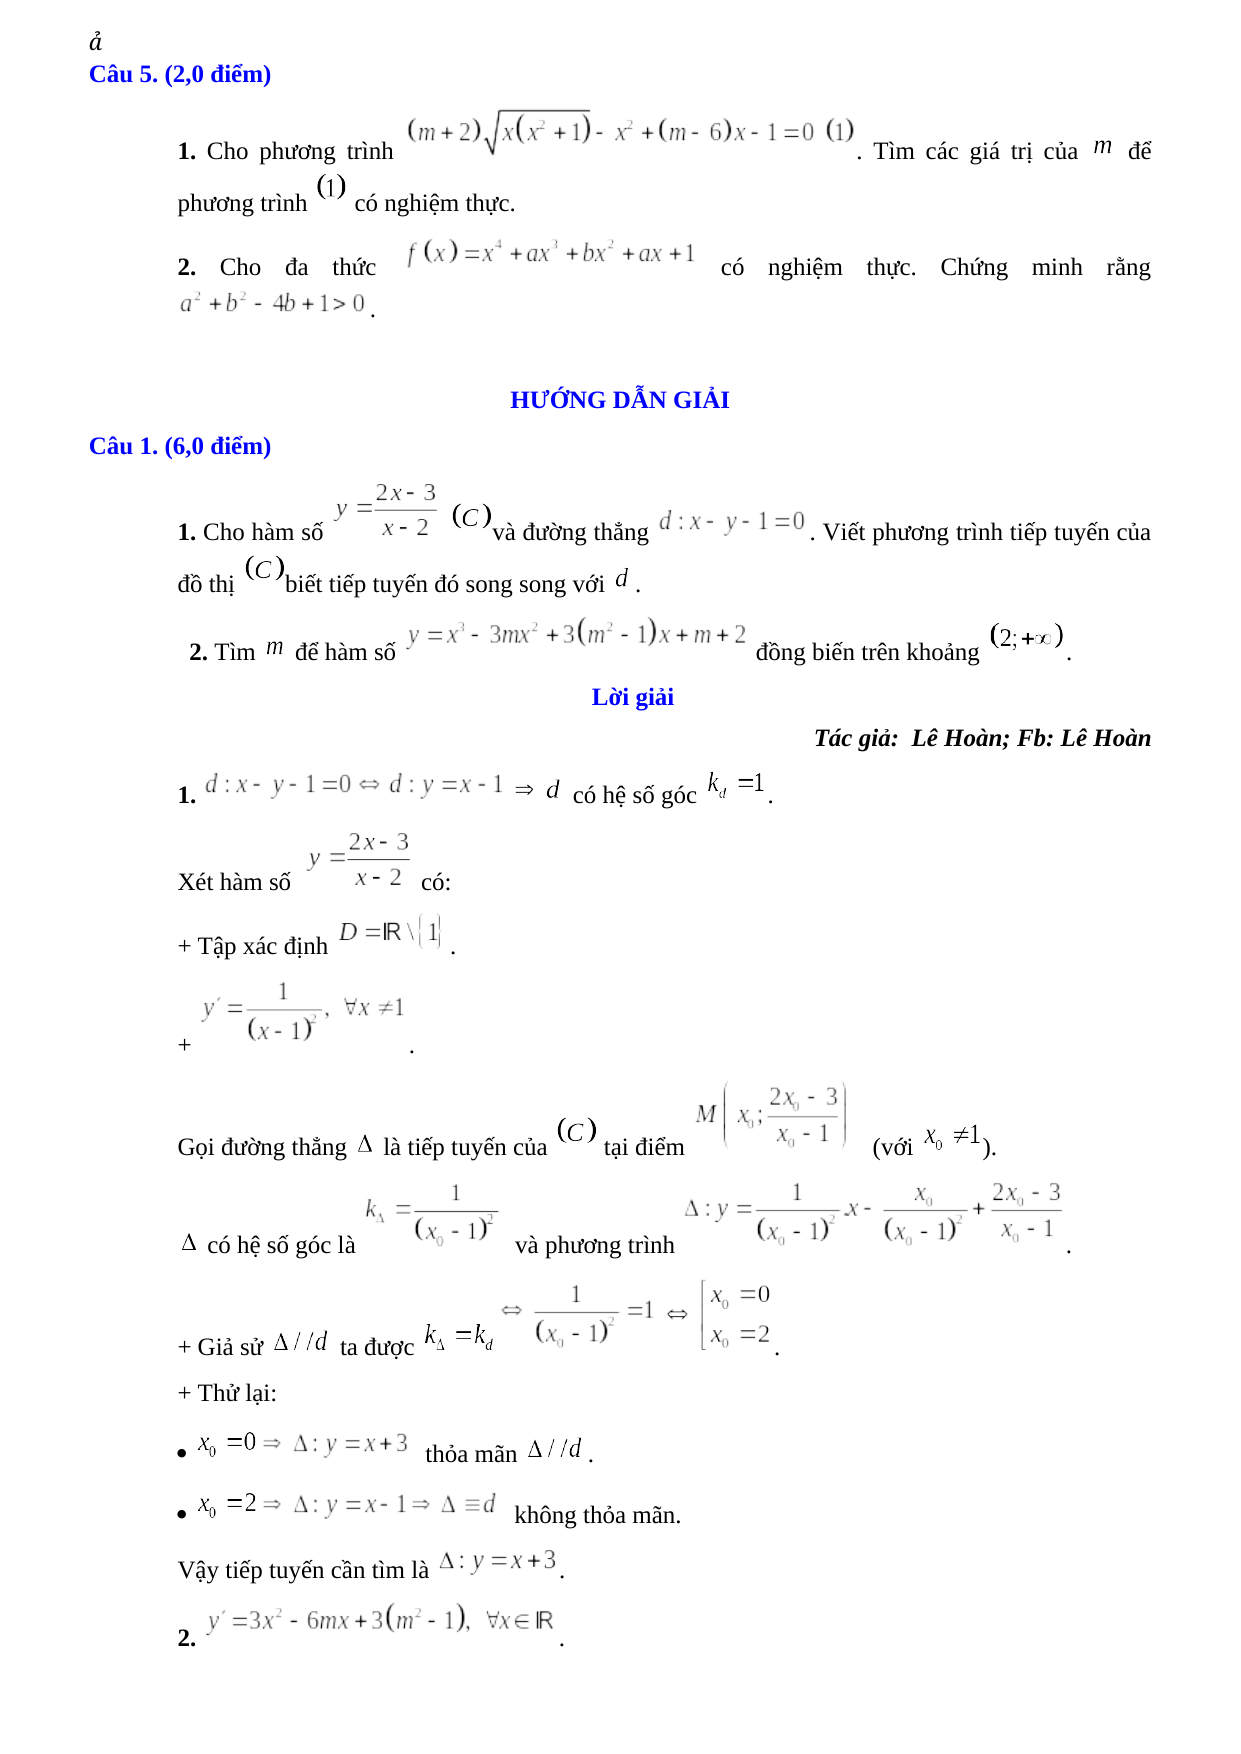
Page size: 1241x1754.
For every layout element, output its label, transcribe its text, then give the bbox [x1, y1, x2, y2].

text 1. Cho hàm số và đường thẳng . Viết phương trình tiếp tuyến của đồ thị biết tiếp tuyến đó song song với . [177, 477, 1152, 598]
text Tác giả: Lê Hoàn; Fb: Lê Hoàn [114, 723, 1152, 752]
text HƯỚNG DẪN GIẢI [89, 386, 1152, 414]
text 1. có hệ số góc . [177, 765, 1152, 809]
text Gọi đường thẳng là tiếp tuyến của tại điểm (với ). [177, 1075, 1152, 1161]
text Câu 1. (6,0 điểm) [89, 431, 1152, 460]
text + Tập xác định . [177, 912, 1152, 960]
text 1. Cho phương trình . Tìm các giá trị của để phương trình có nghiệm thực. [177, 104, 1152, 217]
text không thỏa mãn. [177, 1485, 1152, 1529]
text 2. . [177, 1601, 1152, 1652]
text thỏa mãn . [177, 1423, 1152, 1468]
text Xét hàm số có: [177, 826, 1152, 896]
text 2. Cho đa thức có nghiệm thực. Chứng minh rằng . [177, 233, 1152, 323]
text 2. Tìm để hàm số đồng biến trên khoảng . [89, 615, 1152, 666]
text + Giả sử ta được . [177, 1276, 1152, 1361]
text + . [177, 977, 1152, 1059]
text Vậy tiếp tuyến cần tìm là . [177, 1546, 1152, 1584]
text + Thử lại: [177, 1378, 1152, 1407]
text Lời giải [114, 682, 1152, 711]
text Câu 5. (2,0 điểm) [89, 59, 1152, 88]
text có hệ số góc là và phương trình . [177, 1177, 1152, 1259]
